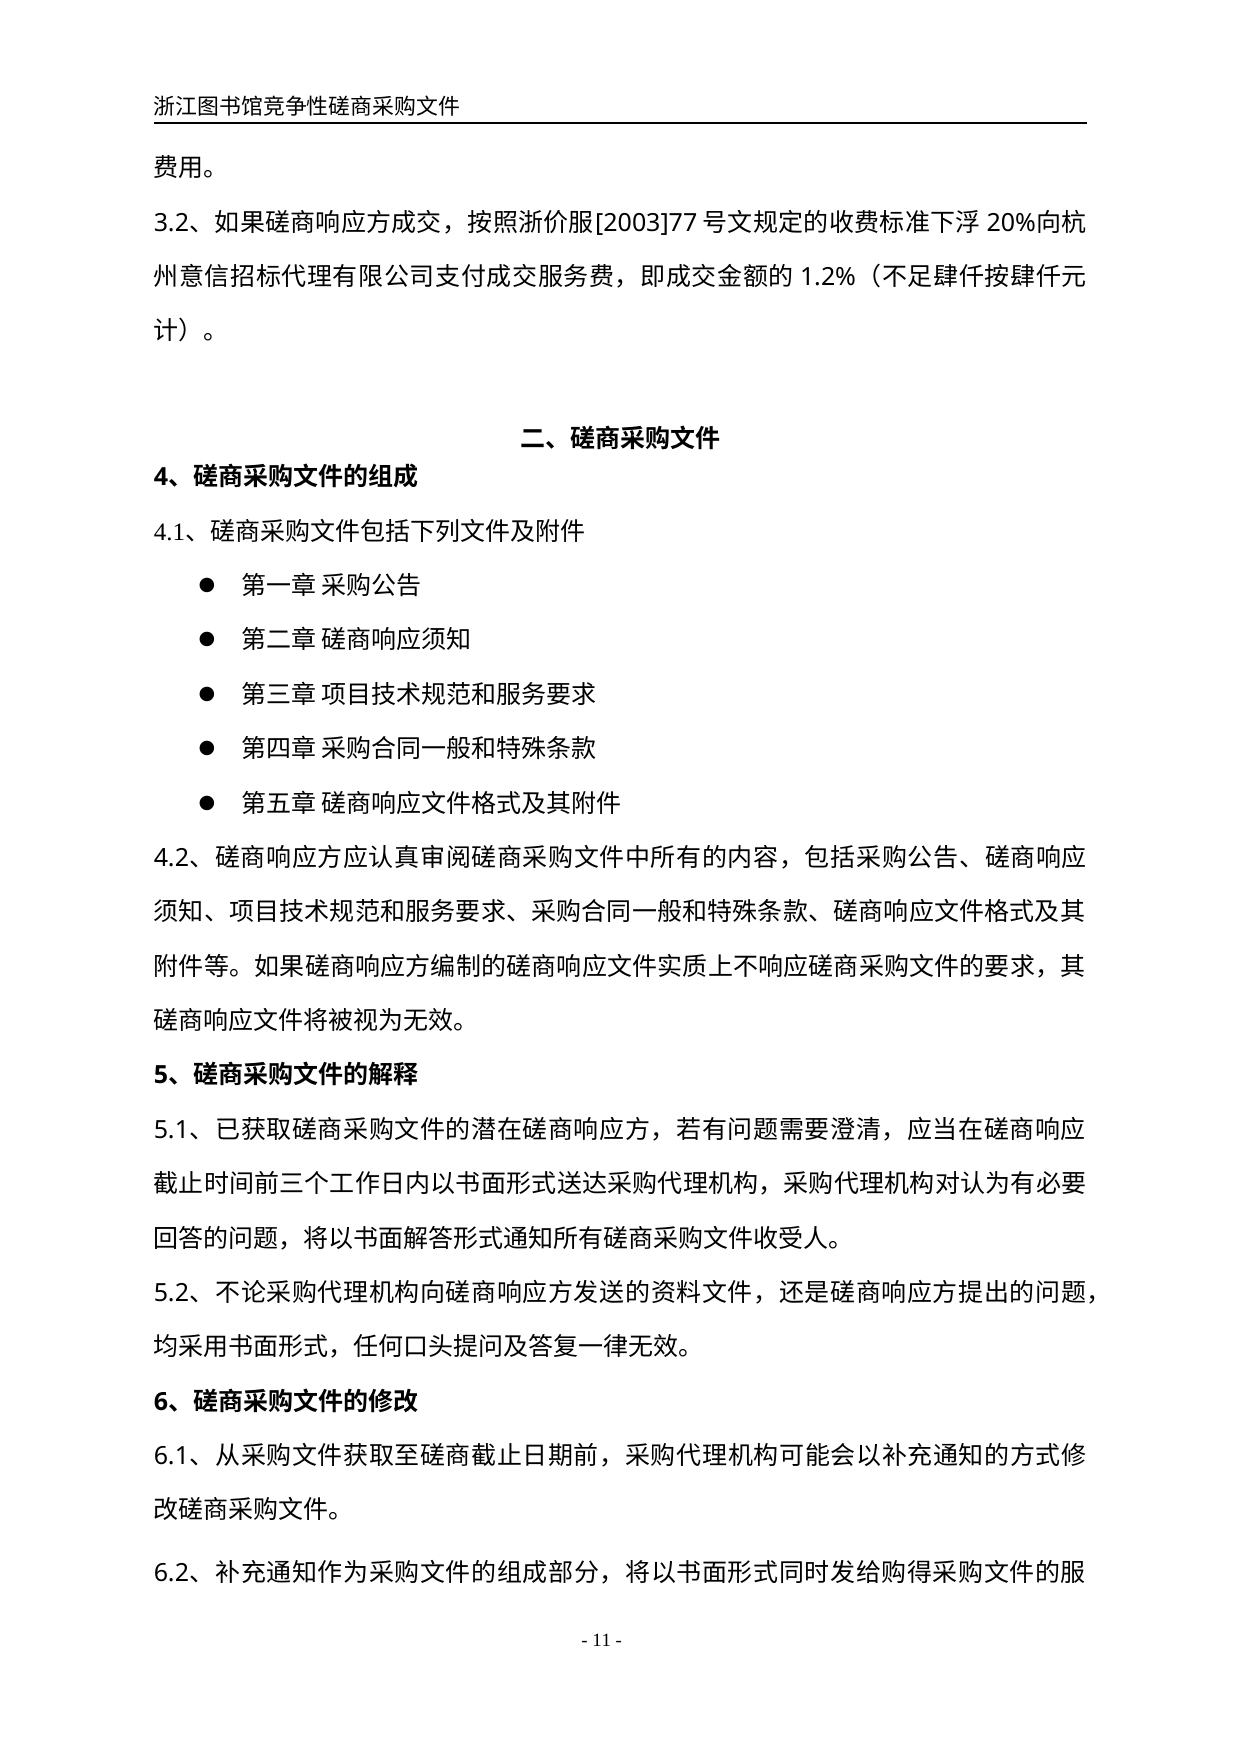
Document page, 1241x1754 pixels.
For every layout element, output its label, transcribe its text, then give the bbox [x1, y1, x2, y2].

list 第二章 磋商响应须知 [197, 620, 1087, 656]
text 6、磋商采购文件的修改 [153, 1381, 1087, 1417]
text 4.1、磋商采购文件包括下列文件及附件 [153, 511, 1087, 547]
list 第五章 磋商响应文件格式及其附件 [197, 783, 1087, 819]
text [153, 148, 1087, 184]
text 5、磋商采购文件的解释 [153, 1055, 1087, 1091]
text 3.2、如果磋商响应方成交，按照浙价服[2003]77号文规定的收费标准下浮20%向杭州意信招标代理有限公司支付成交服务费，即成交金额的1.2%（不足肆仟按肆仟元计）。 [153, 202, 1087, 347]
text 5.1、已获取磋商采购文件的潜在磋商响应方，若有问题需要澄清，应当在磋商响应截止时间前三个工作日内以书面形式送达采购代理机构，采购代理机构对认为有必要回答的问题，将以书面解答形式通知所有磋商采购文件收受人。 [153, 1109, 1087, 1254]
text 5.2、不论采购代理机构向磋商响应方发送的资料文件，还是磋商响应方提出的问题，均采用书面形式，任何口头提问及答复一律无效。 [153, 1272, 1087, 1363]
list 第三章 项目技术规范和服务要求 [197, 674, 1087, 711]
text 二、磋商采购文件 [153, 411, 1087, 457]
list 第四章 采购合同一般和特殊条款 [197, 729, 1087, 765]
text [153, 1544, 1087, 1590]
text 6.1、从采购文件获取至磋商截止日期前，采购代理机构可能会以补充通知的方式修改磋商采购文件。 [153, 1436, 1087, 1526]
text 4、磋商采购文件的组成 [153, 457, 1087, 493]
text 4.2、磋商响应方应认真审阅磋商采购文件中所有的内容，包括采购公告、磋商响应须知、项目技术规范和服务要求、采购合同一般和特殊条款、磋商响应文件格式及其附件等。如果磋商响应方编制的磋商响应文件实质上不响应磋商采购文件的要求，其磋商响应文件将被视为无效。 [153, 837, 1087, 1037]
list 第一章 采购公告 [197, 566, 1087, 602]
